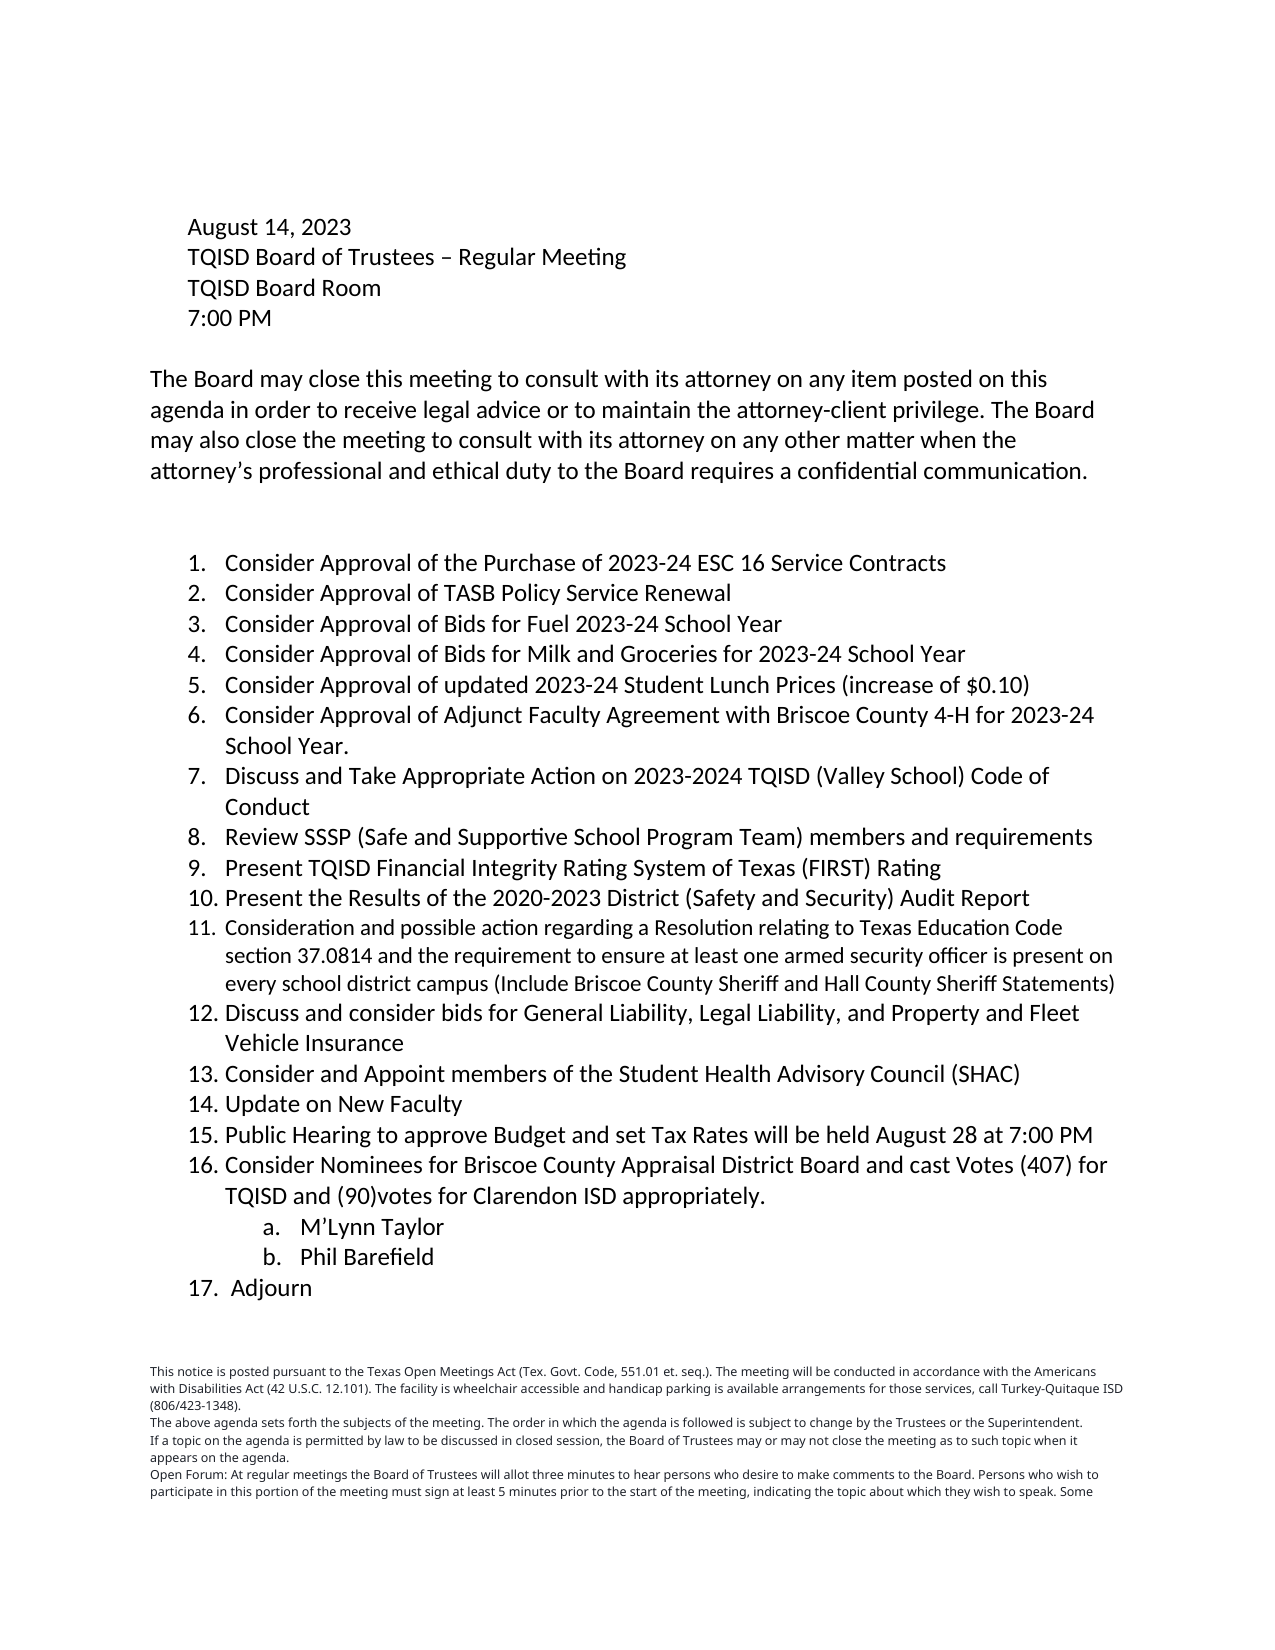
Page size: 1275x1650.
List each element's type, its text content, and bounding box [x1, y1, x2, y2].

list Consider Approval of the Purchase of 2023-24 ESC 16 Service Contracts [187, 547, 1125, 577]
list Consideration and possible action regarding a Resolution relating to Texas Education Code section 37.0814 and the requirement to ensure at least one armed security officer is present on every school district campus (Include Briscoe County Sheriff and Hall County Sheriff Statements) [187, 913, 1125, 997]
list Update on New Faculty [187, 1089, 1125, 1119]
list Discuss and consider bids for General Liability, Legal Liability, and Property and Fleet Vehicle Insurance [187, 997, 1125, 1058]
list Consider Approval of TASB Policy Service Renewal [187, 577, 1125, 608]
text TQISD Board of Trustees – Regular Meeting [187, 242, 1125, 272]
text August 14, 2023 [187, 211, 1125, 242]
list Consider Approval of Bids for Milk and Groceries for 2023-24 School Year [187, 638, 1125, 669]
list Consider Nominees for Briscoe County Appraisal District Board and cast Votes (407) for TQISD and (90)votes for Clarendon ISD appropriately. [187, 1150, 1125, 1211]
text The Board may close this meeting to consult with its attorney on any item posted on this agenda in order to receive legal advice or to maintain the attorney-client privilege. The Board may also close the meeting to consult with its attorney on any other matter when the attorney’s professional and ethical duty to the Board requires a confidential communication. [150, 364, 1125, 486]
list Consider Approval of Bids for Fuel 2023-24 School Year [187, 608, 1125, 638]
list Phil Barefield [262, 1241, 1125, 1272]
list M’Lynn Taylor [262, 1211, 1125, 1241]
list Discuss and Take Appropriate Action on 2023-2024 TQISD (Valley School) Code of Conduct [187, 760, 1125, 821]
text TQISD Board Room [187, 272, 1125, 303]
text 7:00 PM [187, 303, 1125, 333]
list Review SSSP (Safe and Supportive School Program Team) members and requirements [187, 821, 1125, 852]
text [150, 1363, 1125, 1500]
list Adjourn [187, 1272, 1125, 1302]
list Consider and Appoint members of the Student Health Advisory Council (SHAC) [187, 1058, 1125, 1089]
list Consider Approval of Adjunct Faculty Agreement with Briscoe County 4-H for 2023-24 School Year. [187, 699, 1125, 760]
list Present the Results of the 2020-2023 District (Safety and Security) Audit Report [187, 882, 1125, 913]
list Public Hearing to approve Budget and set Tax Rates will be held August 28 at 7:00 PM [187, 1119, 1125, 1150]
list Consider Approval of updated 2023-24 Student Lunch Prices (increase of $0.10) [187, 669, 1125, 699]
list Present TQISD Financial Integrity Rating System of Texas (FIRST) Rating [187, 852, 1125, 882]
